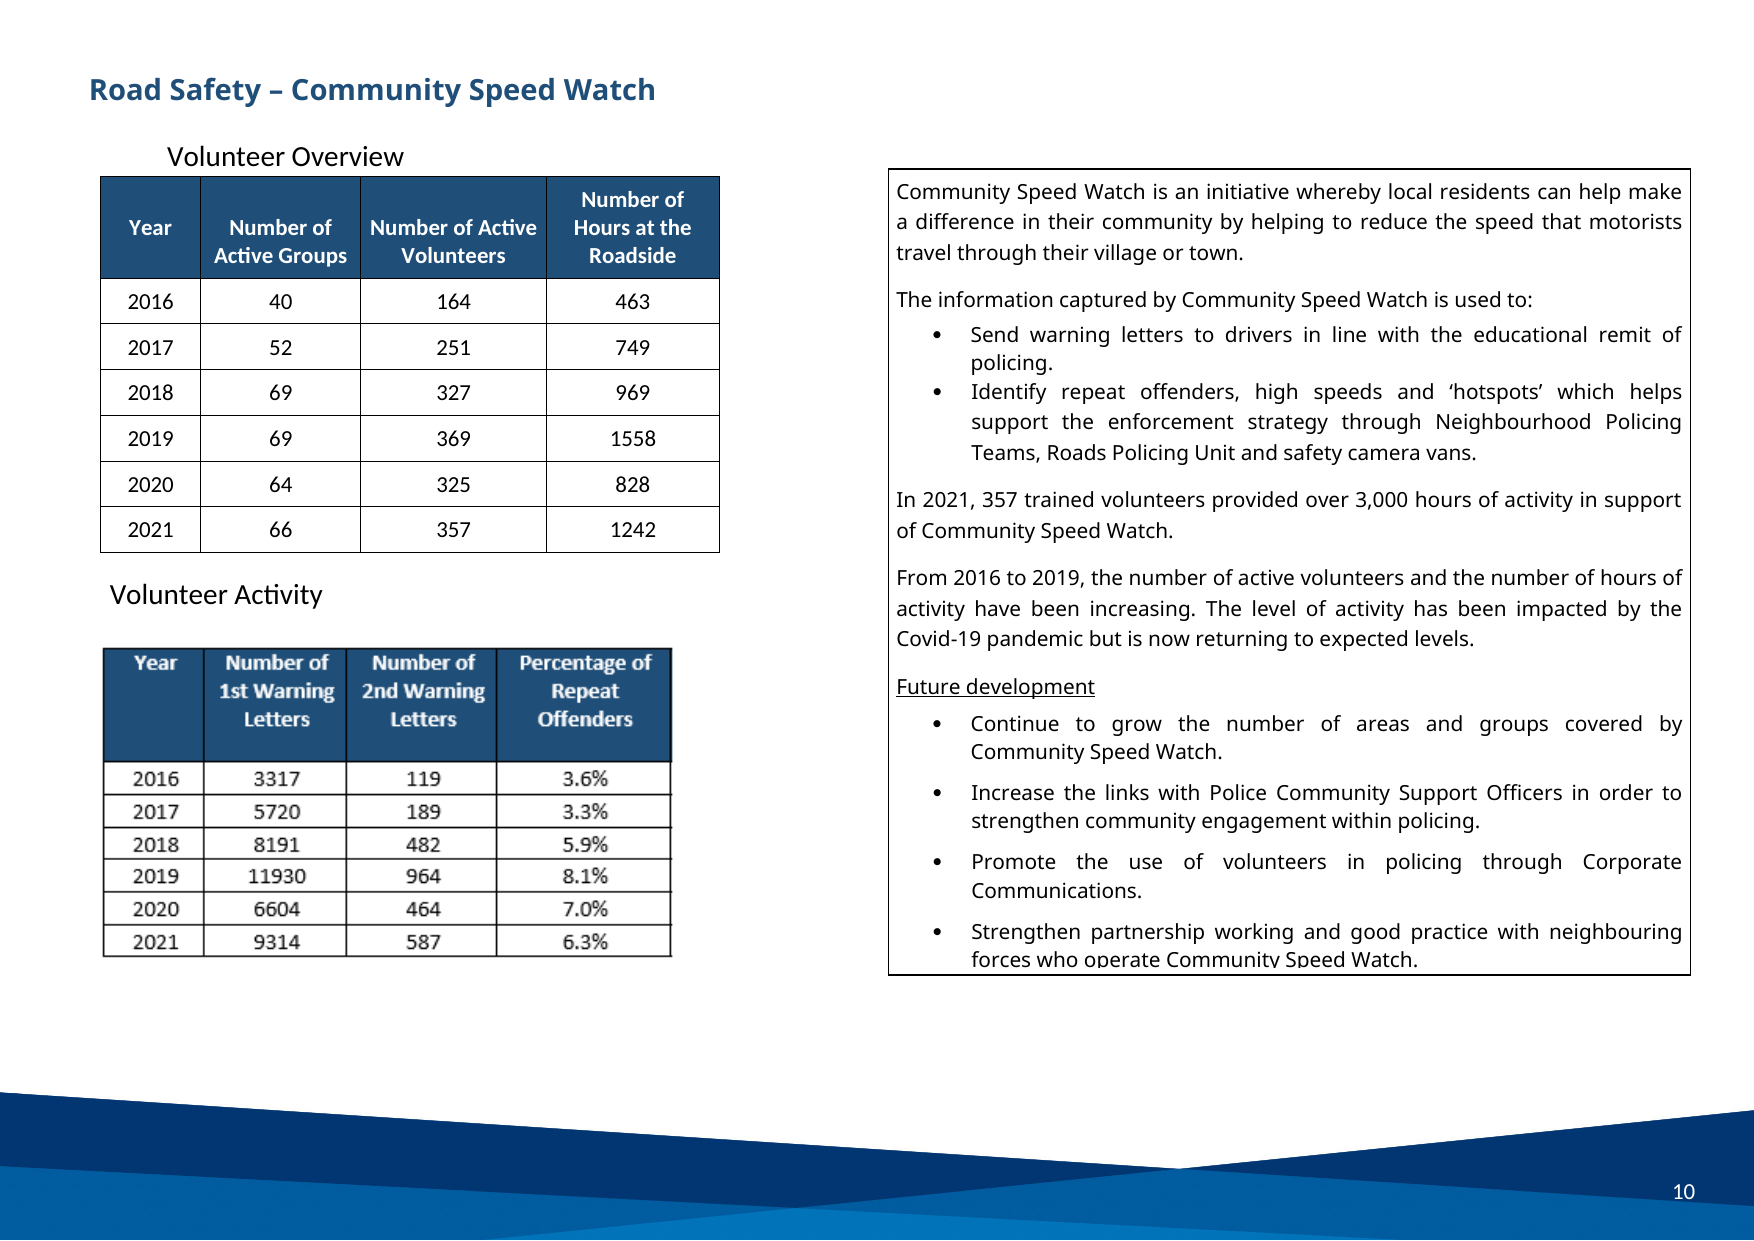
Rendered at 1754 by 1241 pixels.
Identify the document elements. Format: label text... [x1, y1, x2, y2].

table_cell 2019 [101, 416, 200, 461]
table_cell 2021 [101, 507, 200, 552]
table_cell 2016 [101, 279, 200, 323]
table_cell 749 [547, 324, 719, 369]
table_cell 969 [547, 370, 719, 415]
table_cell 66 [201, 507, 360, 552]
table_cell 463 [547, 279, 719, 323]
table_cell 2018 [101, 370, 200, 415]
table_cell 2017 [101, 324, 200, 369]
table_cell 325 [361, 462, 546, 506]
text Road Safety – Community Speed Watch [89, 69, 1695, 109]
table_header Number of Hours at the Roadside [547, 177, 719, 278]
table_cell 40 [201, 279, 360, 323]
table_cell 52 [201, 324, 360, 369]
table_cell 1242 [547, 507, 719, 552]
table_cell 369 [361, 416, 546, 461]
table_cell 164 [361, 279, 546, 323]
table_cell 828 [547, 462, 719, 506]
table_cell 69 [201, 416, 360, 461]
table_header Number of Active Groups [201, 177, 360, 278]
table_cell 69 [201, 370, 360, 415]
table_cell 251 [361, 324, 546, 369]
table_cell 327 [361, 370, 546, 415]
table_header Number of Active Volunteers [361, 177, 546, 278]
table_cell 1558 [547, 416, 719, 461]
table_header Year [101, 177, 200, 278]
table_cell 2020 [101, 462, 200, 506]
picture [0, 0, 1754, 1240]
table_cell 64 [201, 462, 360, 506]
table_cell 357 [361, 507, 546, 552]
